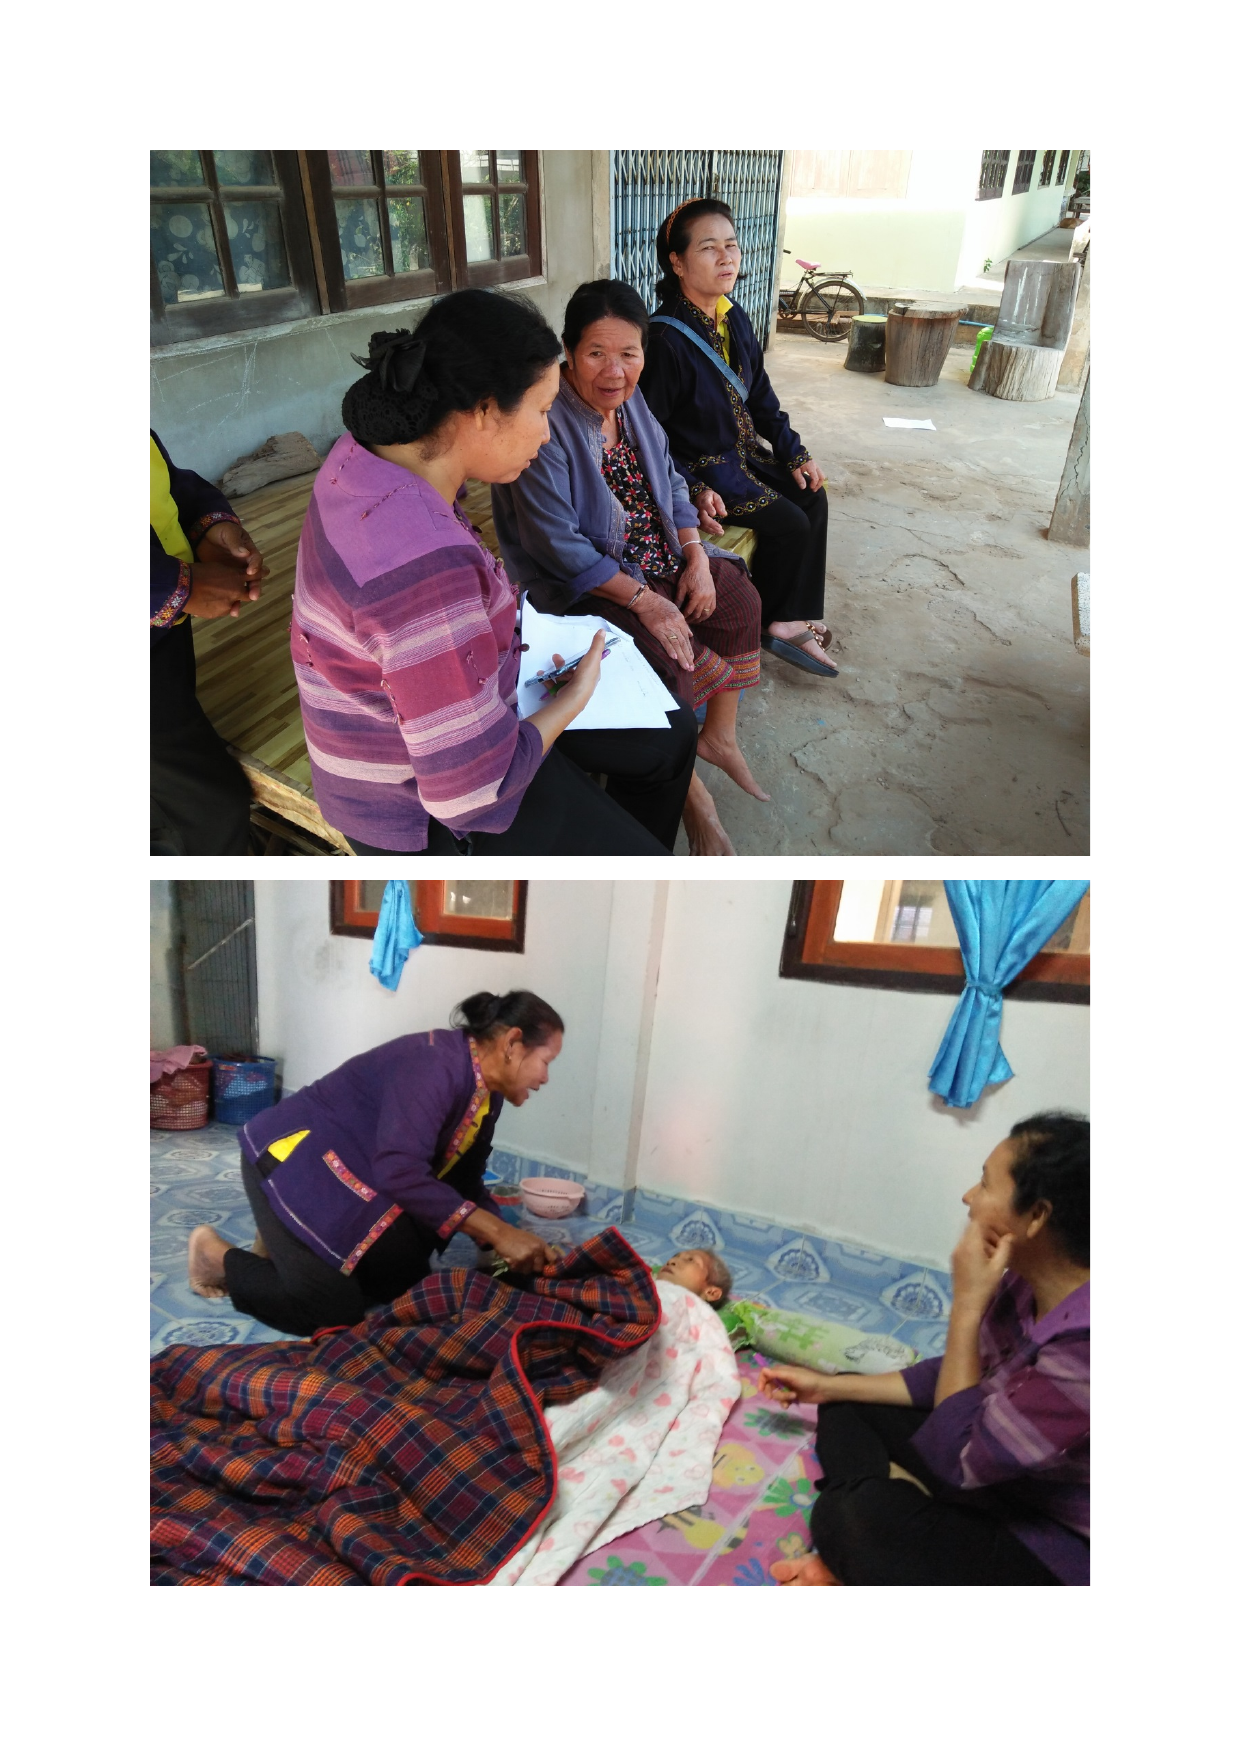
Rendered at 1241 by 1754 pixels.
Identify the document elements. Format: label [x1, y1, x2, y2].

picture [150, 880, 1091, 1586]
picture [150, 150, 1091, 856]
